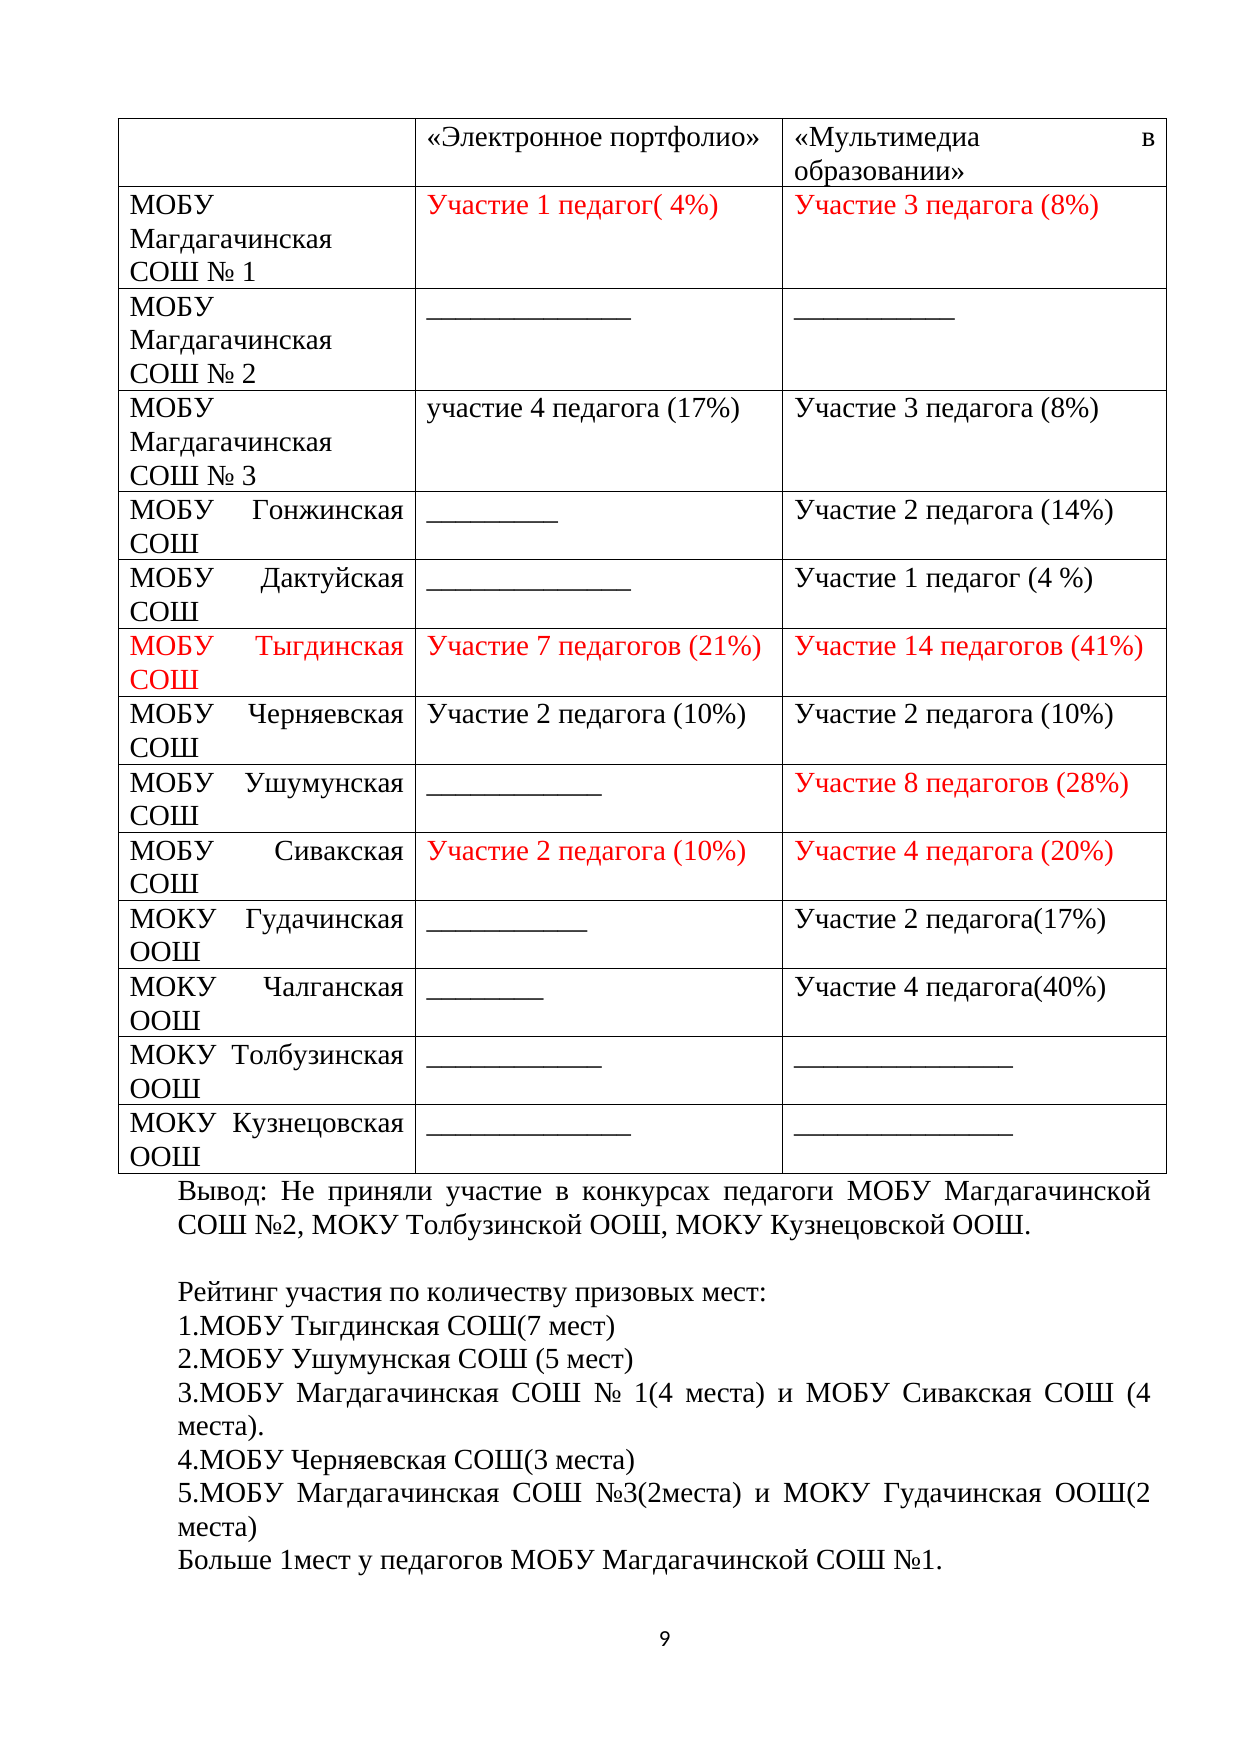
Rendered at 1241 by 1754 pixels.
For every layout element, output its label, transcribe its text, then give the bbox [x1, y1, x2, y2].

text Вывод: Не приняли участие в конкурсах педагоги МОБУ Магдагачинской СОШ №2, МОКУ Толбузинской ООШ, МОКУ Кузнецовской ООШ. [177, 1174, 1152, 1241]
table_cell МОБУ Дактуйская СОШ [119, 560, 415, 627]
table_cell МОБУ Сивакская СОШ [119, 833, 415, 900]
table_cell Участие 1 педагог (4 %) [783, 560, 1166, 627]
text 2.МОБУ Ушумунская СОШ (5 мест) [177, 1341, 1152, 1375]
table_cell МОКУ Толбузинская ООШ [119, 1037, 415, 1104]
table_cell Участие 8 педагогов (28%) [783, 765, 1166, 832]
table_cell Участие 4 педагога (20%) [783, 833, 1166, 900]
table_cell Участие 2 педагога (14%) [783, 492, 1166, 559]
table_cell Участие 1 педагог( 4%) [416, 187, 782, 288]
table_header «Электронное портфолио» [416, 119, 782, 186]
table_cell Участие 2 педагога(17%) [783, 901, 1166, 968]
table_cell ___________ [416, 901, 782, 968]
table_cell МОБУ Магдагачинская СОШ № 3 [119, 391, 415, 491]
table_cell участие 4 педагога (17%) [416, 391, 782, 491]
text 5.МОБУ Магдагачинская СОШ №3(2места) и МОКУ Гудачинская ООШ(2 места) [177, 1475, 1152, 1542]
table_cell МОБУ Ушумунская СОШ [119, 765, 415, 832]
table_cell Участие 14 педагогов (41%) [783, 629, 1166, 696]
table_cell МОБУ Тыгдинская СОШ [119, 629, 415, 696]
table_cell ____________ [416, 1037, 782, 1104]
table_cell ________ [416, 969, 782, 1036]
table_cell Участие 7 педагогов (21%) [416, 629, 782, 696]
table_cell МОКУ Чалганская ООШ [119, 969, 415, 1036]
table_cell ____________ [416, 765, 782, 832]
table_cell Участие 2 педагога (10%) [416, 697, 782, 764]
table_cell ___________ [783, 289, 1166, 389]
text Больше 1мест у педагогов МОБУ Магдагачинской СОШ №1. [177, 1542, 1152, 1576]
table_cell Участие 3 педагога (8%) [783, 391, 1166, 491]
text Рейтинг участия по количеству призовых мест: [177, 1274, 1152, 1308]
table_cell МОБУ Магдагачинская СОШ № 1 [119, 187, 415, 288]
table_cell ______________ [416, 289, 782, 389]
table_cell _______________ [783, 1037, 1166, 1104]
table_cell _______________ [783, 1105, 1166, 1172]
table_header «Мультимедиа в образовании» [783, 119, 1166, 186]
table_cell ______________ [416, 1105, 782, 1172]
table_cell Участие 4 педагога(40%) [783, 969, 1166, 1036]
table_cell МОБУ Черняевская СОШ [119, 697, 415, 764]
table_cell Участие 2 педагога (10%) [416, 833, 782, 900]
table_cell МОКУ Гудачинская ООШ [119, 901, 415, 968]
table_cell Участие 2 педагога (10%) [783, 697, 1166, 764]
table_cell МОКУ Кузнецовская ООШ [119, 1105, 415, 1172]
table_cell МОБУ Гонжинская СОШ [119, 492, 415, 559]
table_cell Участие 3 педагога (8%) [783, 187, 1166, 288]
text 4.МОБУ Черняевская СОШ(3 места) [177, 1442, 1152, 1475]
table_cell ______________ [416, 560, 782, 627]
table_cell _________ [416, 492, 782, 559]
text 3.МОБУ Магдагачинская СОШ № 1(4 места) и МОБУ Сивакская СОШ (4 места). [177, 1375, 1152, 1442]
text 1.МОБУ Тыгдинская СОШ(7 мест) [177, 1308, 1152, 1341]
table_cell МОБУ Магдагачинская СОШ № 2 [119, 289, 415, 389]
table_header [119, 119, 415, 186]
